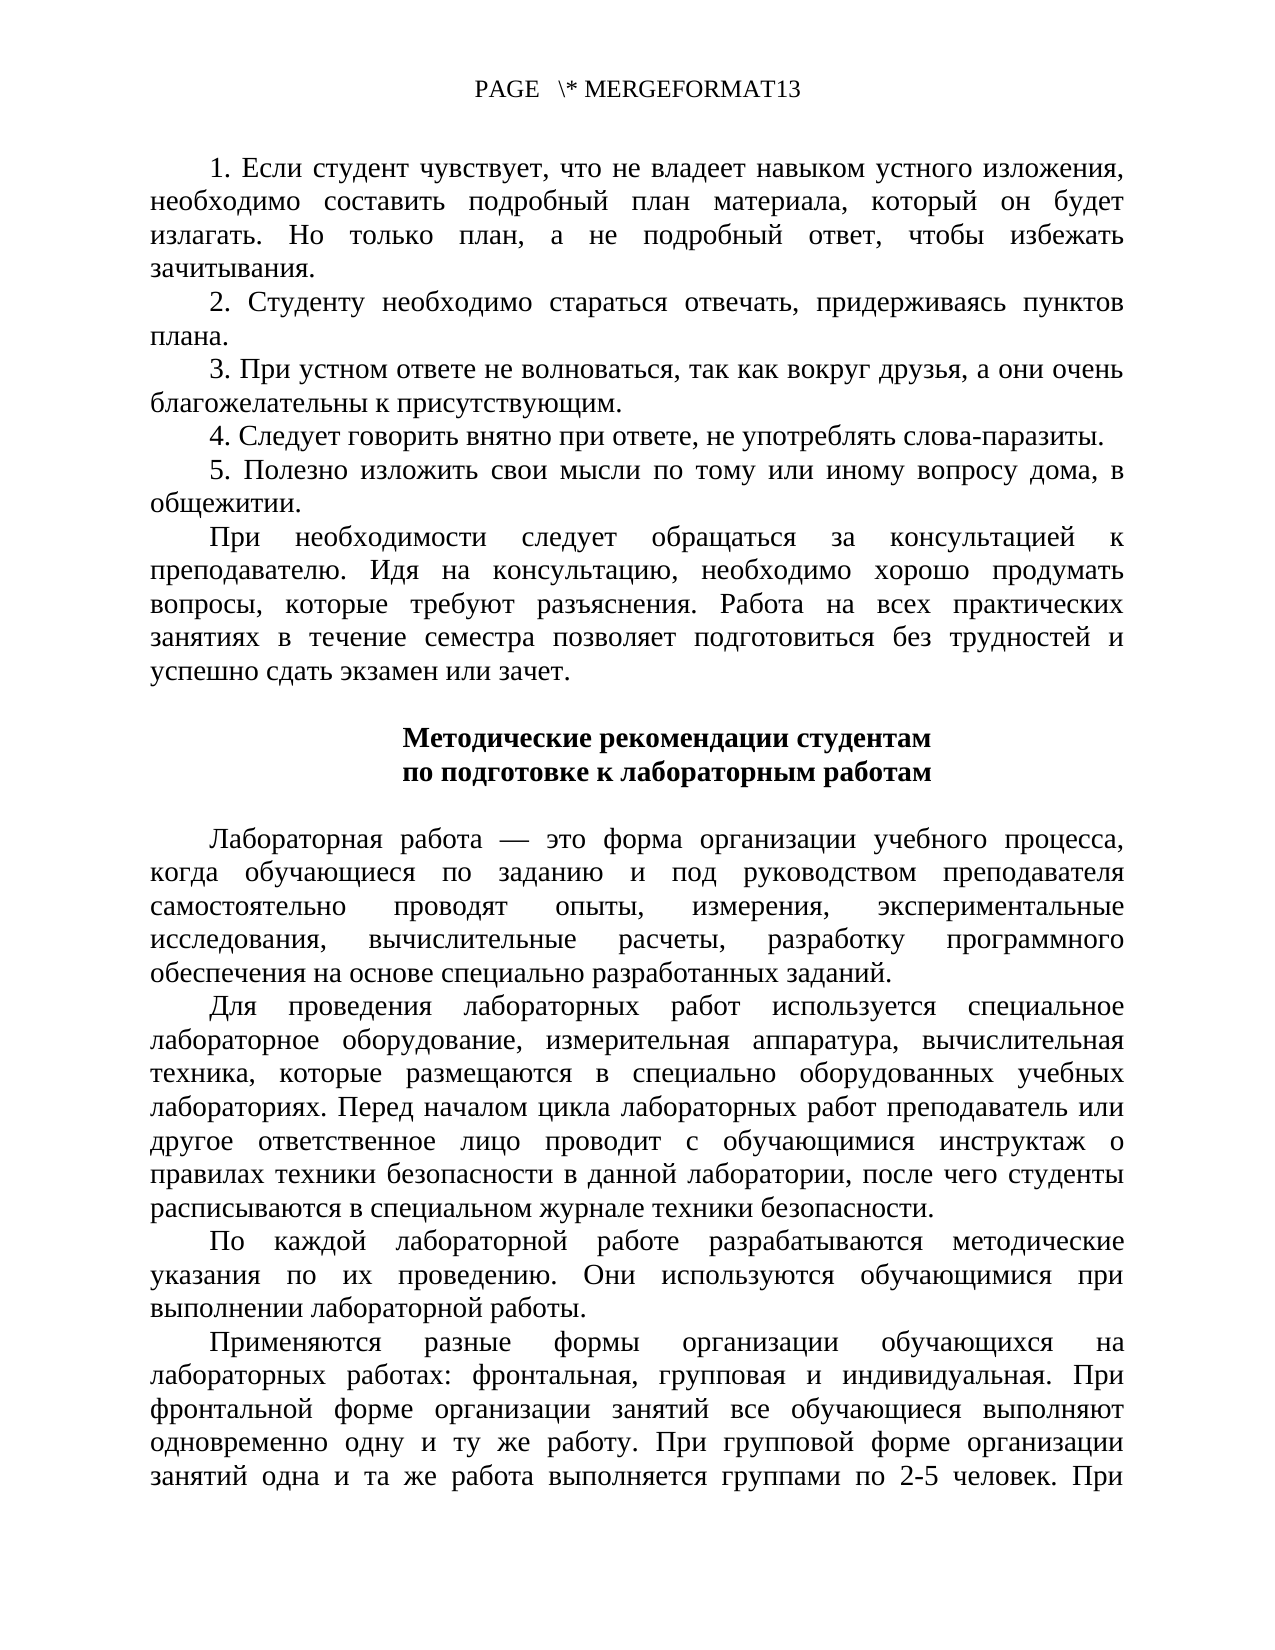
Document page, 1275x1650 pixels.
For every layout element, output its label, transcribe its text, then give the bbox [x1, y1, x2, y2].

text 4. Следует говорить внятно при ответе, не употреблять слова-паразиты. [150, 418, 1125, 452]
text Лабораторная работа — это форма организации учебного процесса, когда обучающиеся по заданию и под руководством преподавателя самостоятельно проводят опыты, измерения, экспериментальные исследования, вычислительные расчеты, разработку программного обеспечения на основе специально разработанных заданий. [150, 821, 1125, 988]
text При необходимости следует обращаться за консультацией к преподавателю. Идя на консультацию, необходимо хорошо продумать вопросы, которые требуют разъяснения. Работа на всех практических занятиях в течение семестра позволяет подготовиться без трудностей и успешно сдать экзамен или зачет. [150, 519, 1125, 687]
text 3. При устном ответе не волноваться, так как вокруг друзья, а они очень благожелательны к присутствующим. [150, 351, 1125, 418]
text 2. Студенту необходимо стараться отвечать, придерживаясь пунктов плана. [150, 284, 1125, 351]
text Методические рекомендации студентам [150, 720, 1125, 754]
text 5. Полезно изложить свои мысли по тому или иному вопросу дома, в общежитии. [150, 452, 1125, 519]
text по подготовке к лабораторным работам [150, 754, 1125, 787]
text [150, 1324, 1125, 1492]
text Для проведения лабораторных работ используется специальное лабораторное оборудование, измерительная аппаратура, вычислительная техника, которые размещаются в специально оборудованных учебных лабораториях. Перед началом цикла лабораторных работ преподаватель или другое ответственное лицо проводит с обучающимися инструктаж о правилах техники безопасности в данной лаборатории, после чего студенты расписываются в специальном журнале техники безопасности. [150, 988, 1125, 1223]
text 1. Если студент чувствует, что не владеет навыком устного изложения, необходимо составить подробный план материала, который он будет излагать. Но только план, а не подробный ответ, чтобы избежать зачитывания. [150, 150, 1125, 284]
text По каждой лабораторной работе разрабатываются методические указания по их проведению. Они используются обучающимися при выполнении лабораторной работы. [150, 1223, 1125, 1324]
